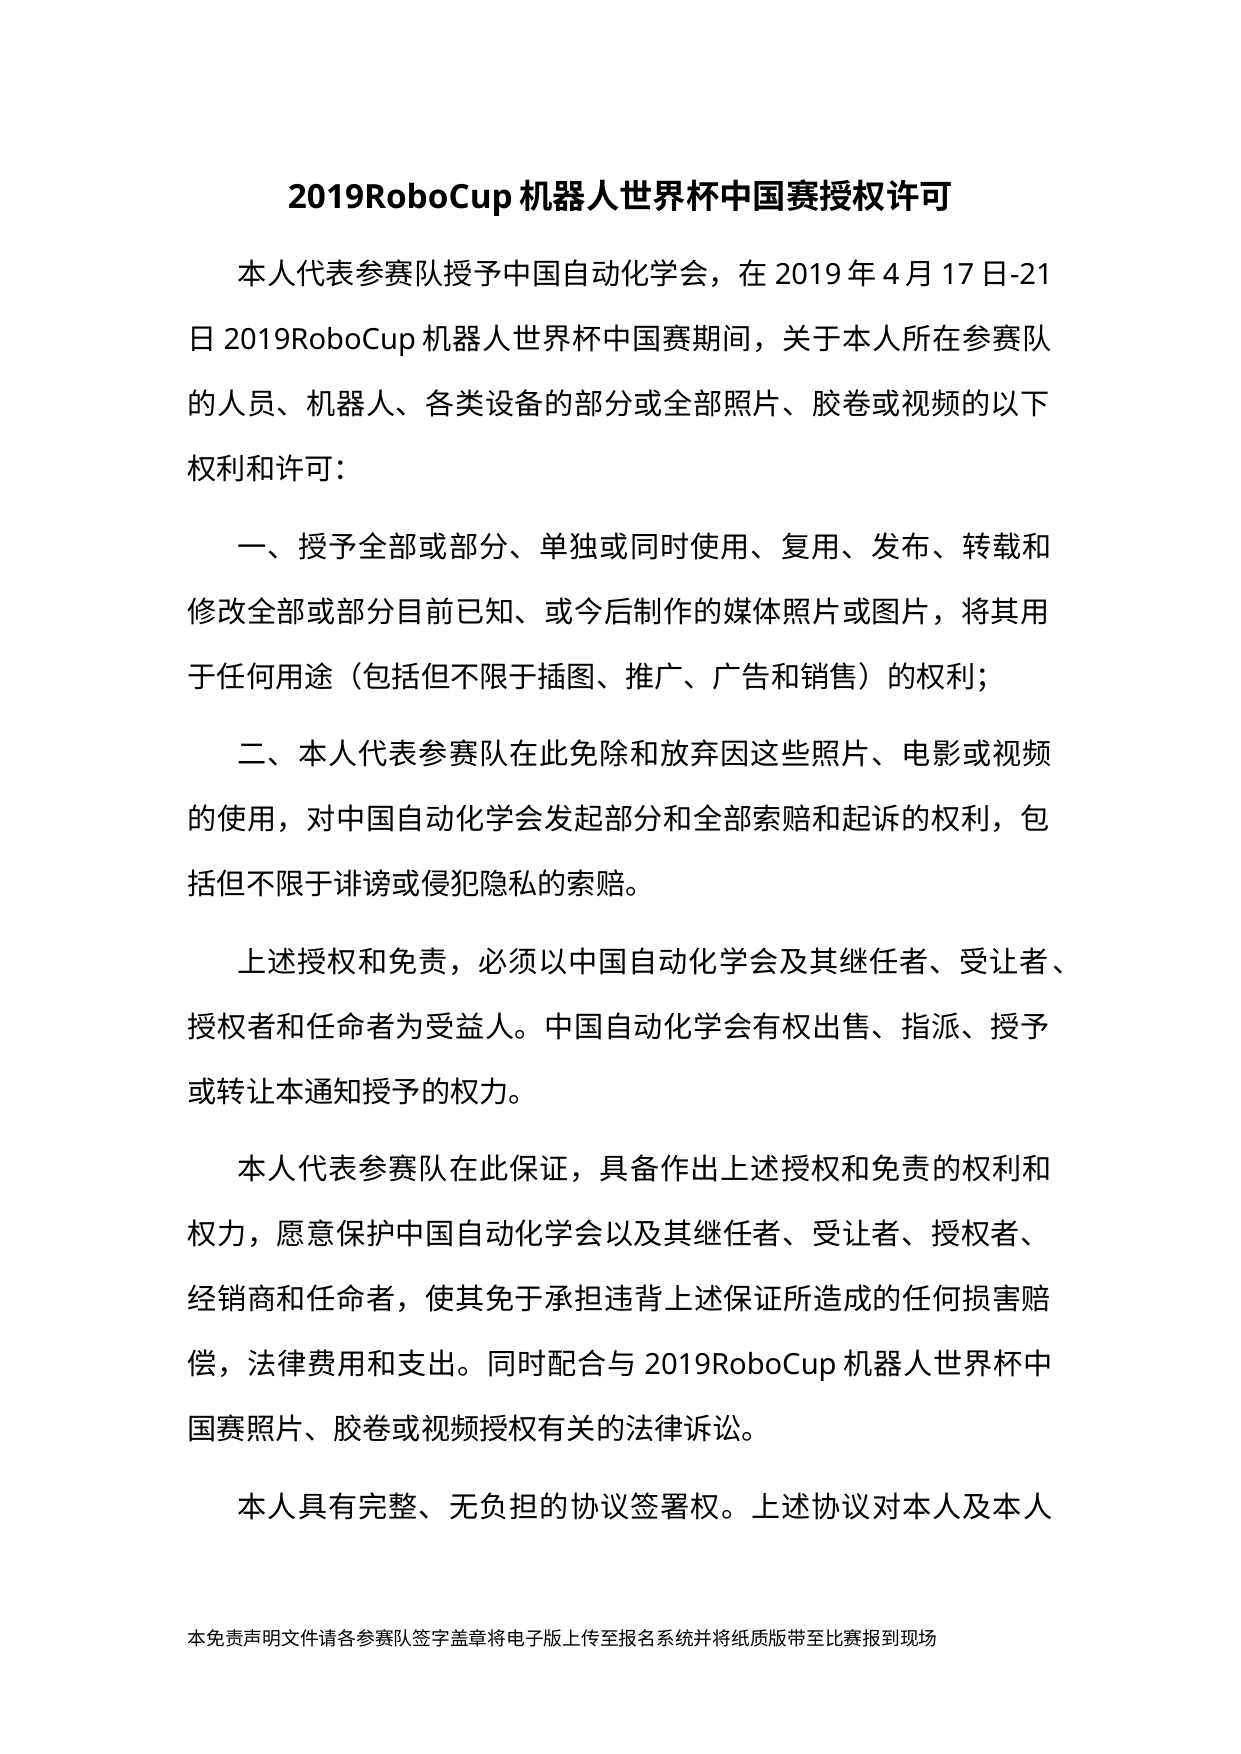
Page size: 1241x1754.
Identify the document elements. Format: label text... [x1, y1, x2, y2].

text 一、授予全部或部分、单独或同时使用、复用、发布、转载和修改全部或部分目前已知、或今后制作的媒体照片或图片，将其用于任何用途（包括但不限于插图、推广、广告和销售）的权利； [187, 512, 1053, 707]
text 本人代表参赛队授予中国自动化学会，在2019年4月17日-21日2019RoboCup机器人世界杯中国赛期间，关于本人所在参赛队的人员、机器人、各类设备的部分或全部照片、胶卷或视频的以下权利和许可： [187, 239, 1053, 499]
text 2019RoboCup机器人世界杯中国赛授权许可 [187, 162, 1053, 227]
text 上述授权和免责，必须以中国自动化学会及其继任者、受让者、授权者和任命者为受益人。中国自动化学会有权出售、指派、授予或转让本通知授予的权力。 [187, 927, 1053, 1122]
text 二、本人代表参赛队在此免除和放弃因这些照片、电影或视频的使用，对中国自动化学会发起部分和全部索赔和起诉的权利，包括但不限于诽谤或侵犯隐私的索赔。 [187, 719, 1053, 914]
text 本人代表参赛队在此保证，具备作出上述授权和免责的权利和权力，愿意保护中国自动化学会以及其继任者、受让者、授权者、经销商和任命者，使其免于承担违背上述保证所造成的任何损害赔偿，法律费用和支出。同时配合与2019RoboCup机器人世界杯中国赛照片、胶卷或视频授权有关的法律诉讼。 [187, 1134, 1053, 1459]
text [187, 1472, 1053, 1537]
